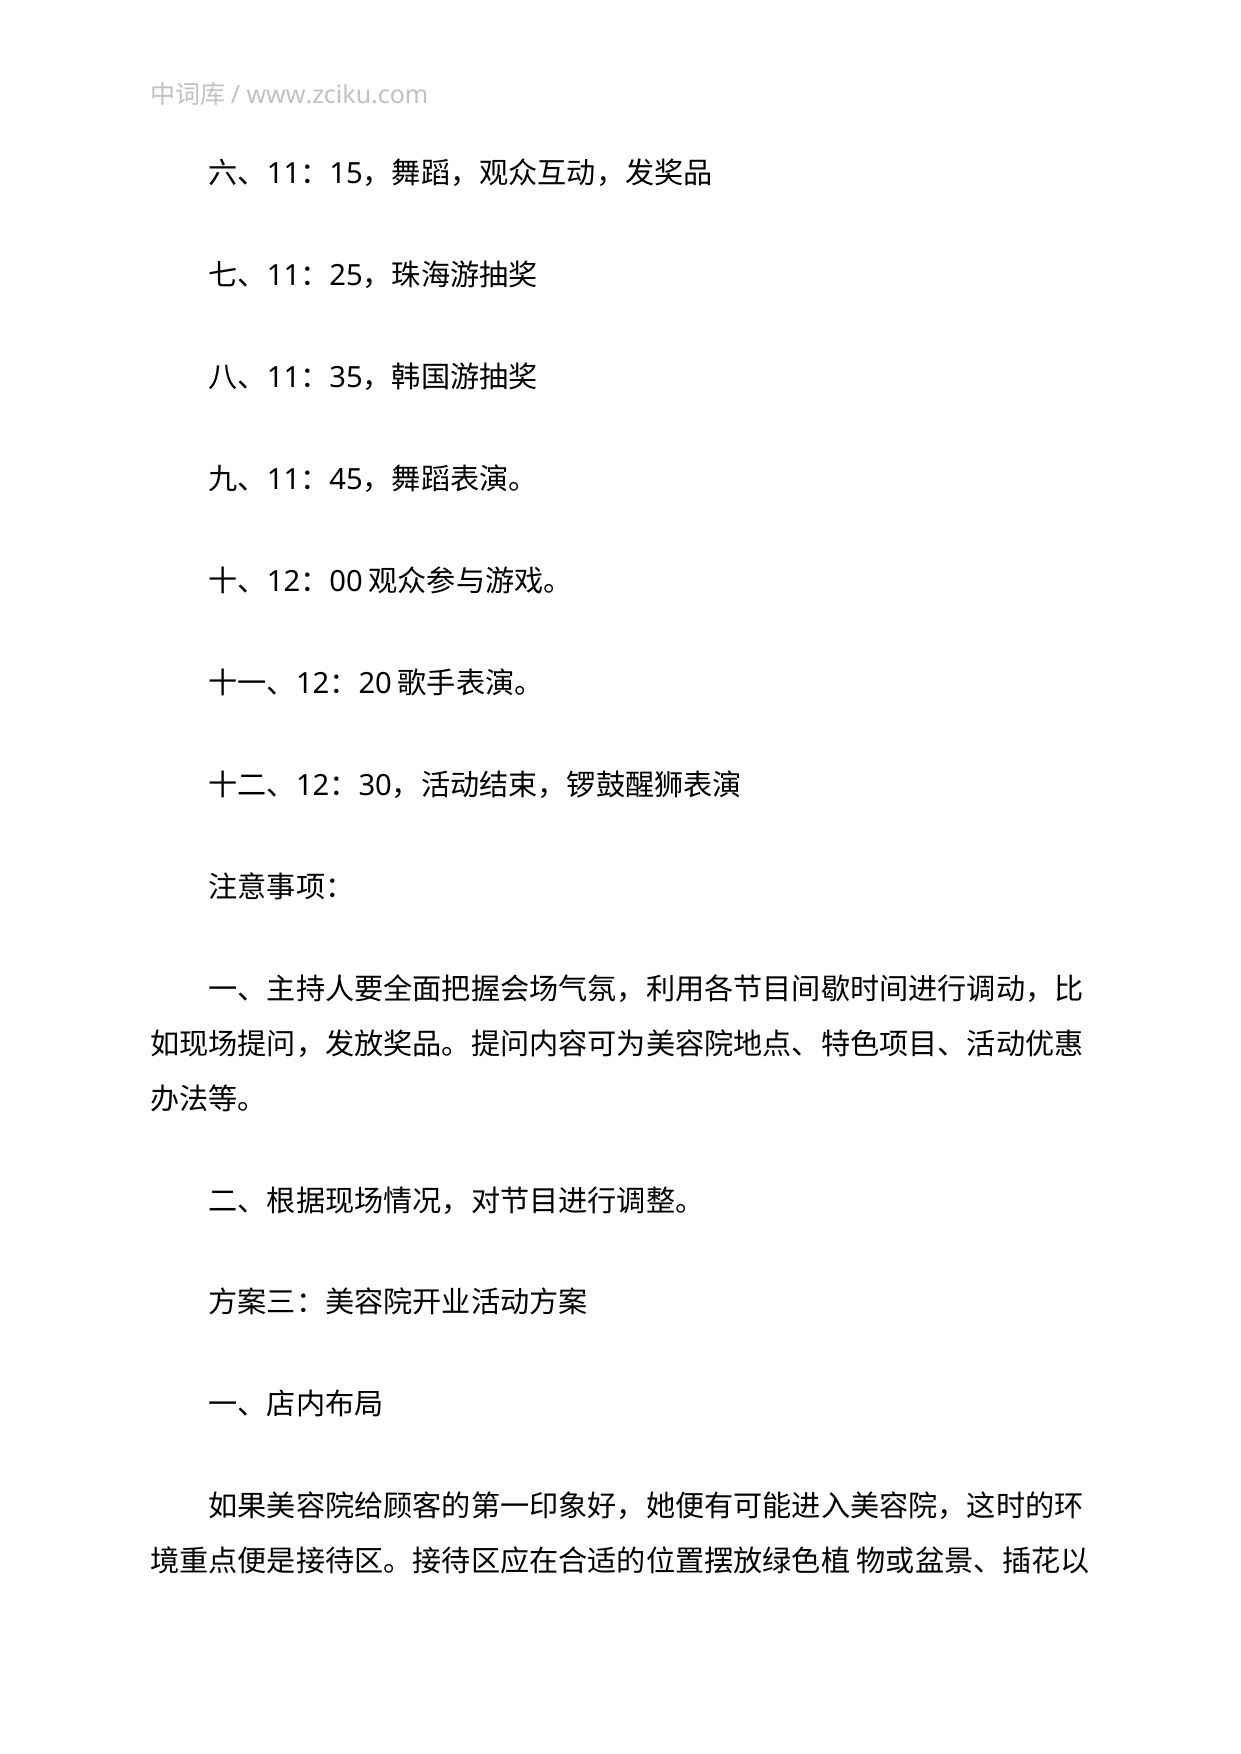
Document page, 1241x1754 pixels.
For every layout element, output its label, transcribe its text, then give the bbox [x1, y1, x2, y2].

text 注意事项： [150, 864, 1090, 906]
text 七、11：25，珠海游抽奖 [150, 252, 1090, 294]
text 十、12：00观众参与游戏。 [150, 558, 1090, 600]
text 十一、12：20歌手表演。 [150, 660, 1090, 702]
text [150, 1482, 1090, 1580]
text 六、11：15，舞蹈，观众互动，发奖品 [150, 150, 1090, 192]
text 九、11：45，舞蹈表演。 [150, 456, 1090, 498]
text 八、11：35，韩国游抽奖 [150, 354, 1090, 396]
text 一、店内布局 [150, 1381, 1090, 1423]
text 十二、12：30，活动结束，锣鼓醒狮表演 [150, 762, 1090, 804]
text 一、主持人要全面把握会场气氛，利用各节目间歇时间进行调动，比如现场提问，发放奖品。提问内容可为美容院地点、特色项目、活动优惠办法等。 [150, 966, 1090, 1118]
text 二、根据现场情况，对节目进行调整。 [150, 1177, 1090, 1219]
text 方案三：美容院开业活动方案 [150, 1279, 1090, 1321]
